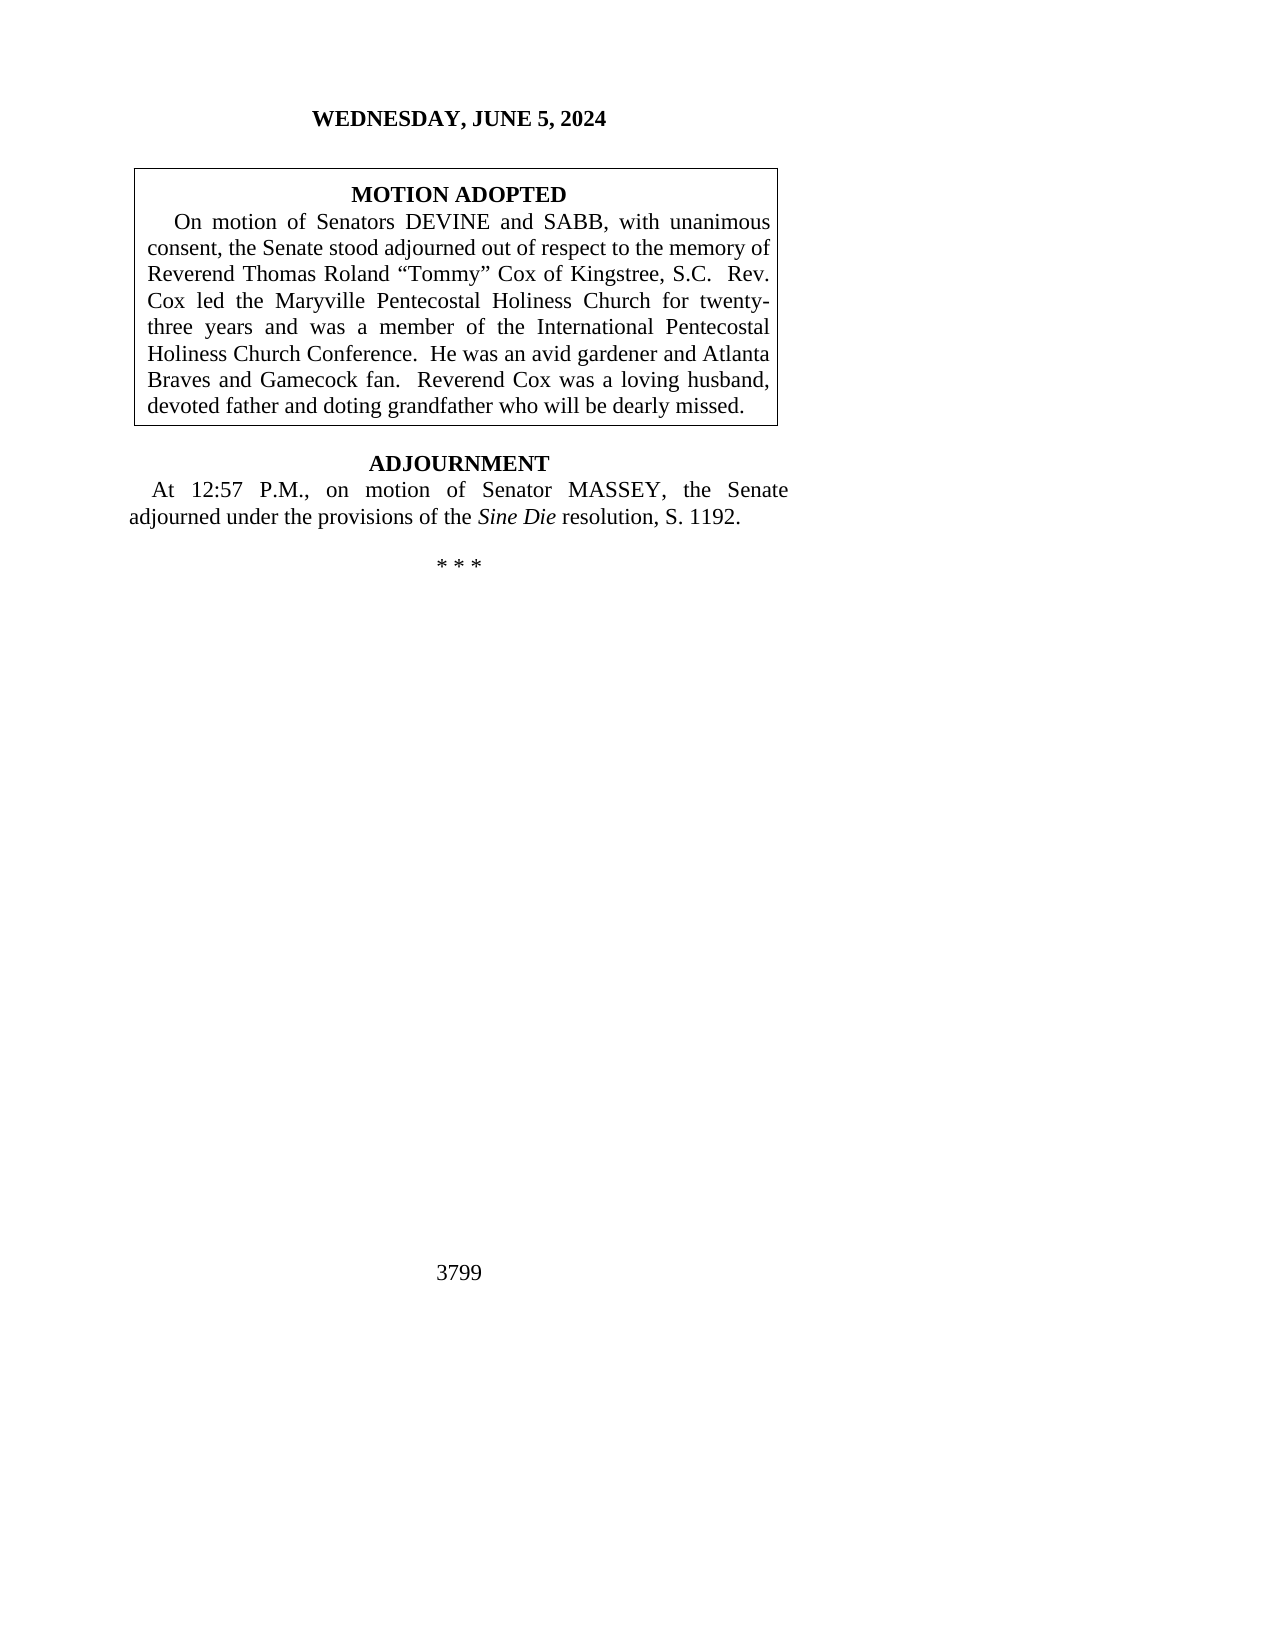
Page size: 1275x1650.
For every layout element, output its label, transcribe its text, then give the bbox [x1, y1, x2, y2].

text ADJOURNMENT [129, 450, 789, 476]
text * * * [129, 553, 789, 579]
text On motion of Senators DEVINE and SABB, with unanimous consent, the Senate stood adjourned out of respect to the memory of Reverend Thomas Roland “Tommy” Cox of Kingstree, S.C. Rev. Cox led the Maryville Pentecostal Holiness Church for twenty-three years and was a member of the International Pentecostal Holiness Church Conference. He was an avid gardener and Atlanta Braves and Gamecock fan. Reverend Cox was a loving husband, devoted father and doting grandfather who will be dearly missed. [135, 194, 777, 425]
text At 12:57 P.M., on motion of Senator MASSEY, the Senate adjourned under the provisions of the Sine Die resolution, S. 1192. [129, 476, 789, 529]
text MOTION ADOPTED [135, 169, 777, 194]
